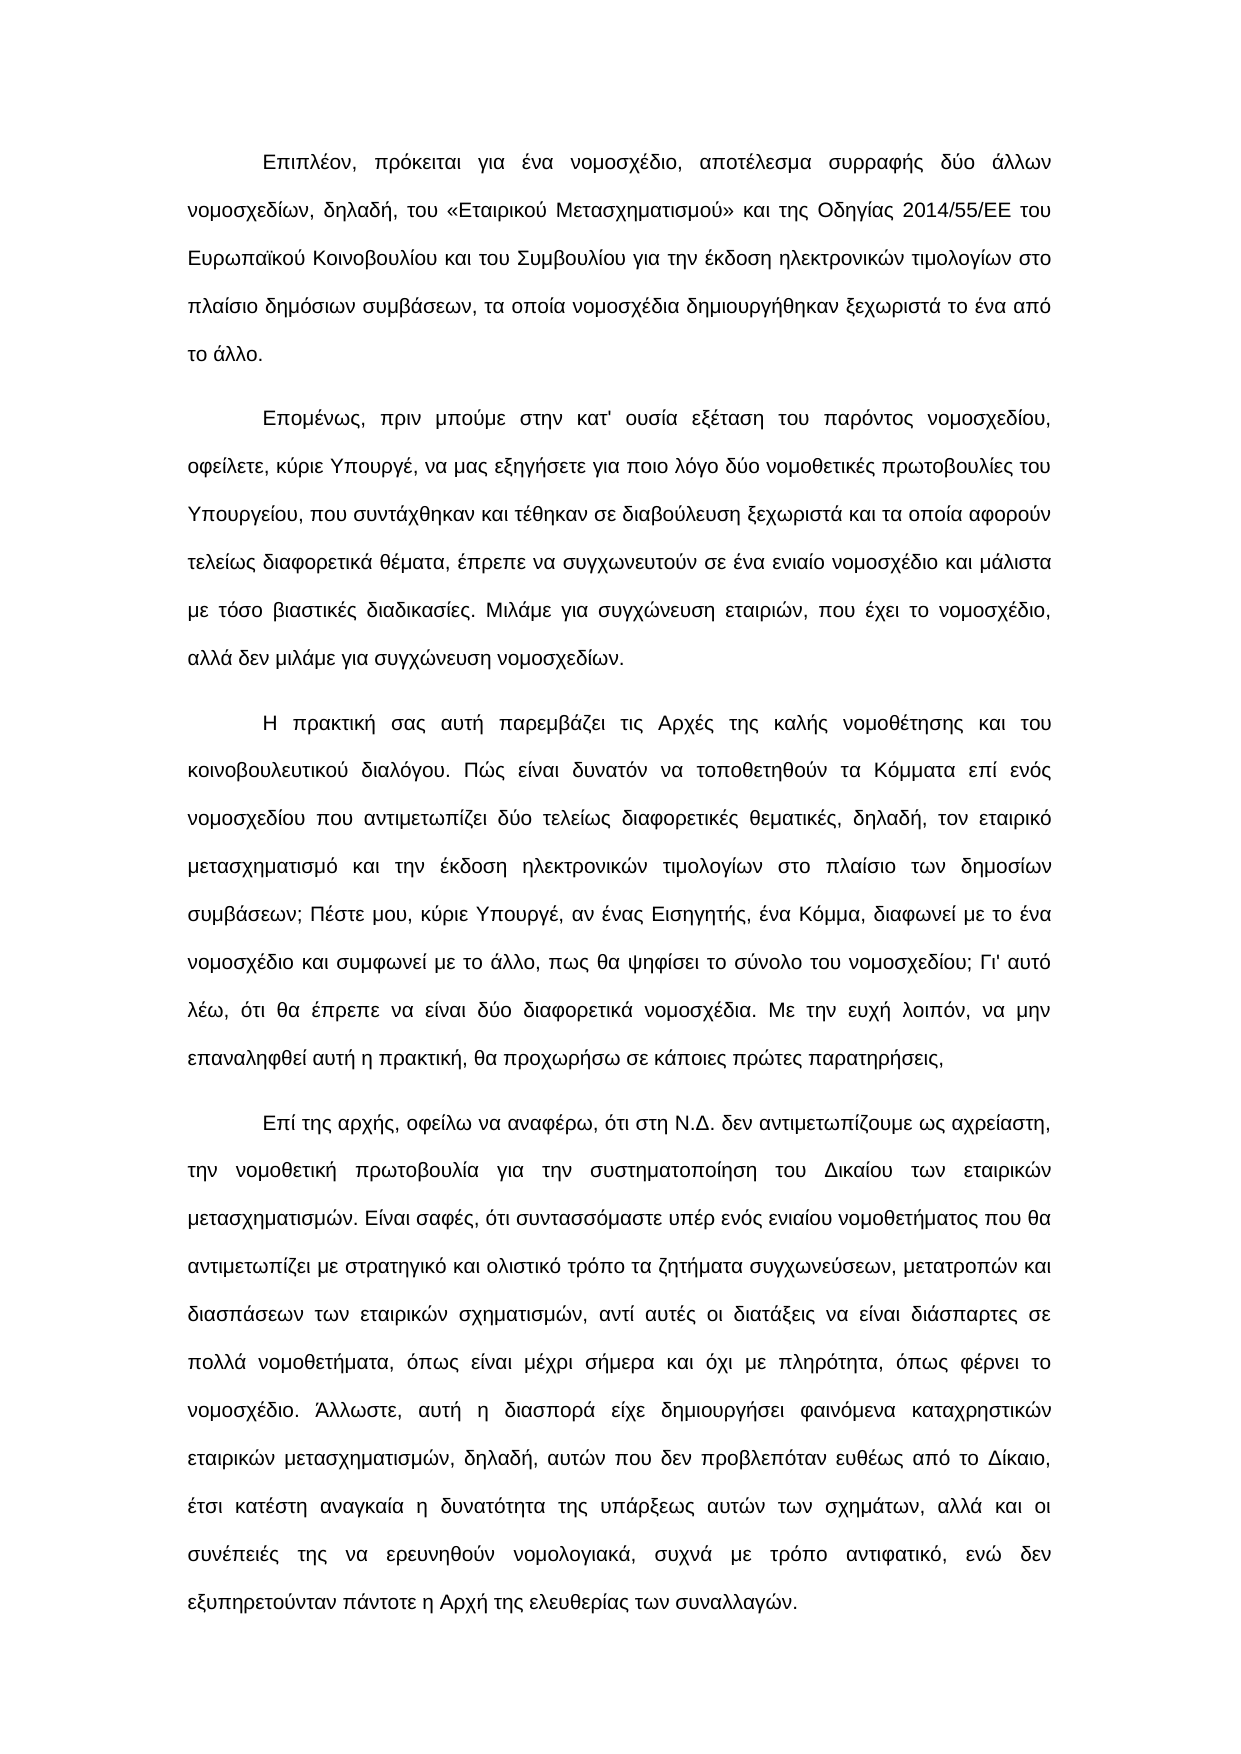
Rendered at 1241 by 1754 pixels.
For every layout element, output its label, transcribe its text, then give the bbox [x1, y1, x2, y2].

text Επομένως, πριν μπούμε στην κατ' ουσία εξέταση του παρόντος νομοσχεδίου, οφείλετε, κύριε Υπουργέ, να μας εξηγήσετε για ποιο λόγο δύο νομοθετικές πρωτοβουλίες του Υπουργείου, που συντάχθηκαν και τέθηκαν σε διαβούλευση ξεχωριστά και τα οποία αφορούν τελείως διαφορετικά θέματα, έπρεπε να συγχωνευτούν σε ένα ενιαίο νομοσχέδιο και μάλιστα με τόσο βιαστικές διαδικασίες. Μιλάμε για συγχώνευση εταιριών, που έχει το νομοσχέδιο, αλλά δεν μιλάμε για συγχώνευση νομοσχεδίων. [187, 406, 1053, 670]
text Η πρακτική σας αυτή παρεμβάζει τις Αρχές της καλής νομοθέτησης και του κοινοβουλευτικού διαλόγου. Πώς είναι δυνατόν να τοποθετηθούν τα Κόμματα επί ενός νομοσχεδίου που αντιμετωπίζει δύο τελείως διαφορετικές θεματικές, δηλαδή, τον εταιρικό μετασχηματισμό και την έκδοση ηλεκτρονικών τιμολογίων στο πλαίσιο των δημοσίων συμβάσεων; Πέστε μου, κύριε Υπουργέ, αν ένας Εισηγητής, ένα Κόμμα, διαφωνεί με το ένα νομοσχέδιο και συμφωνεί με το άλλο, πως θα ψηφίσει το σύνολο του νομοσχεδίου; Γι' αυτό λέω, ότι θα έπρεπε να είναι δύο διαφορετικά νομοσχέδια. Με την ευχή λοιπόν, να μην επαναληφθεί αυτή η πρακτική, θα προχωρήσω σε κάποιες πρώτες παρατηρήσεις, [187, 710, 1053, 1070]
text Επιπλέον, πρόκειται για ένα νομοσχέδιο, αποτέλεσμα συρραφής δύο άλλων νομοσχεδίων, δηλαδή, του «Εταιρικού Μετασχηματισμού» και της Οδηγίας 2014/55/ΕΕ του Ευρωπαϊκού Κοινοβουλίου και του Συμβουλίου για την έκδοση ηλεκτρονικών τιμολογίων στο πλαίσιο δημόσιων συμβάσεων, τα οποία νομοσχέδια δημιουργήθηκαν ξεχωριστά το ένα από το άλλο. [187, 150, 1053, 366]
text Επί της αρχής, οφείλω να αναφέρω, ότι στη Ν.Δ. δεν αντιμετωπίζουμε ως αχρείαστη, την νομοθετική πρωτοβουλία για την συστηματοποίηση του Δικαίου των εταιρικών μετασχηματισμών. Είναι σαφές, ότι συντασσόμαστε υπέρ ενός ενιαίου νομοθετήματος που θα αντιμετωπίζει με στρατηγικό και ολιστικό τρόπο τα ζητήματα συγχωνεύσεων, μετατροπών και διασπάσεων των εταιρικών σχηματισμών, αντί αυτές οι διατάξεις να είναι διάσπαρτες σε πολλά νομοθετήματα, όπως είναι μέχρι σήμερα και όχι με πληρότητα, όπως φέρνει το νομοσχέδιο. Άλλωστε, αυτή η διασπορά είχε δημιουργήσει φαινόμενα καταχρηστικών εταιρικών μετασχηματισμών, δηλαδή, αυτών που δεν προβλεπόταν ευθέως από το Δίκαιο, έτσι κατέστη αναγκαία η δυνατότητα της υπάρξεως αυτών των σχημάτων, αλλά και οι συνέπειές της να ερευνηθούν νομολογιακά, συχνά με τρόπο αντιφατικό, ενώ δεν εξυπηρετούνταν πάντοτε η Αρχή της ελευθερίας των συναλλαγών. [187, 1110, 1053, 1613]
